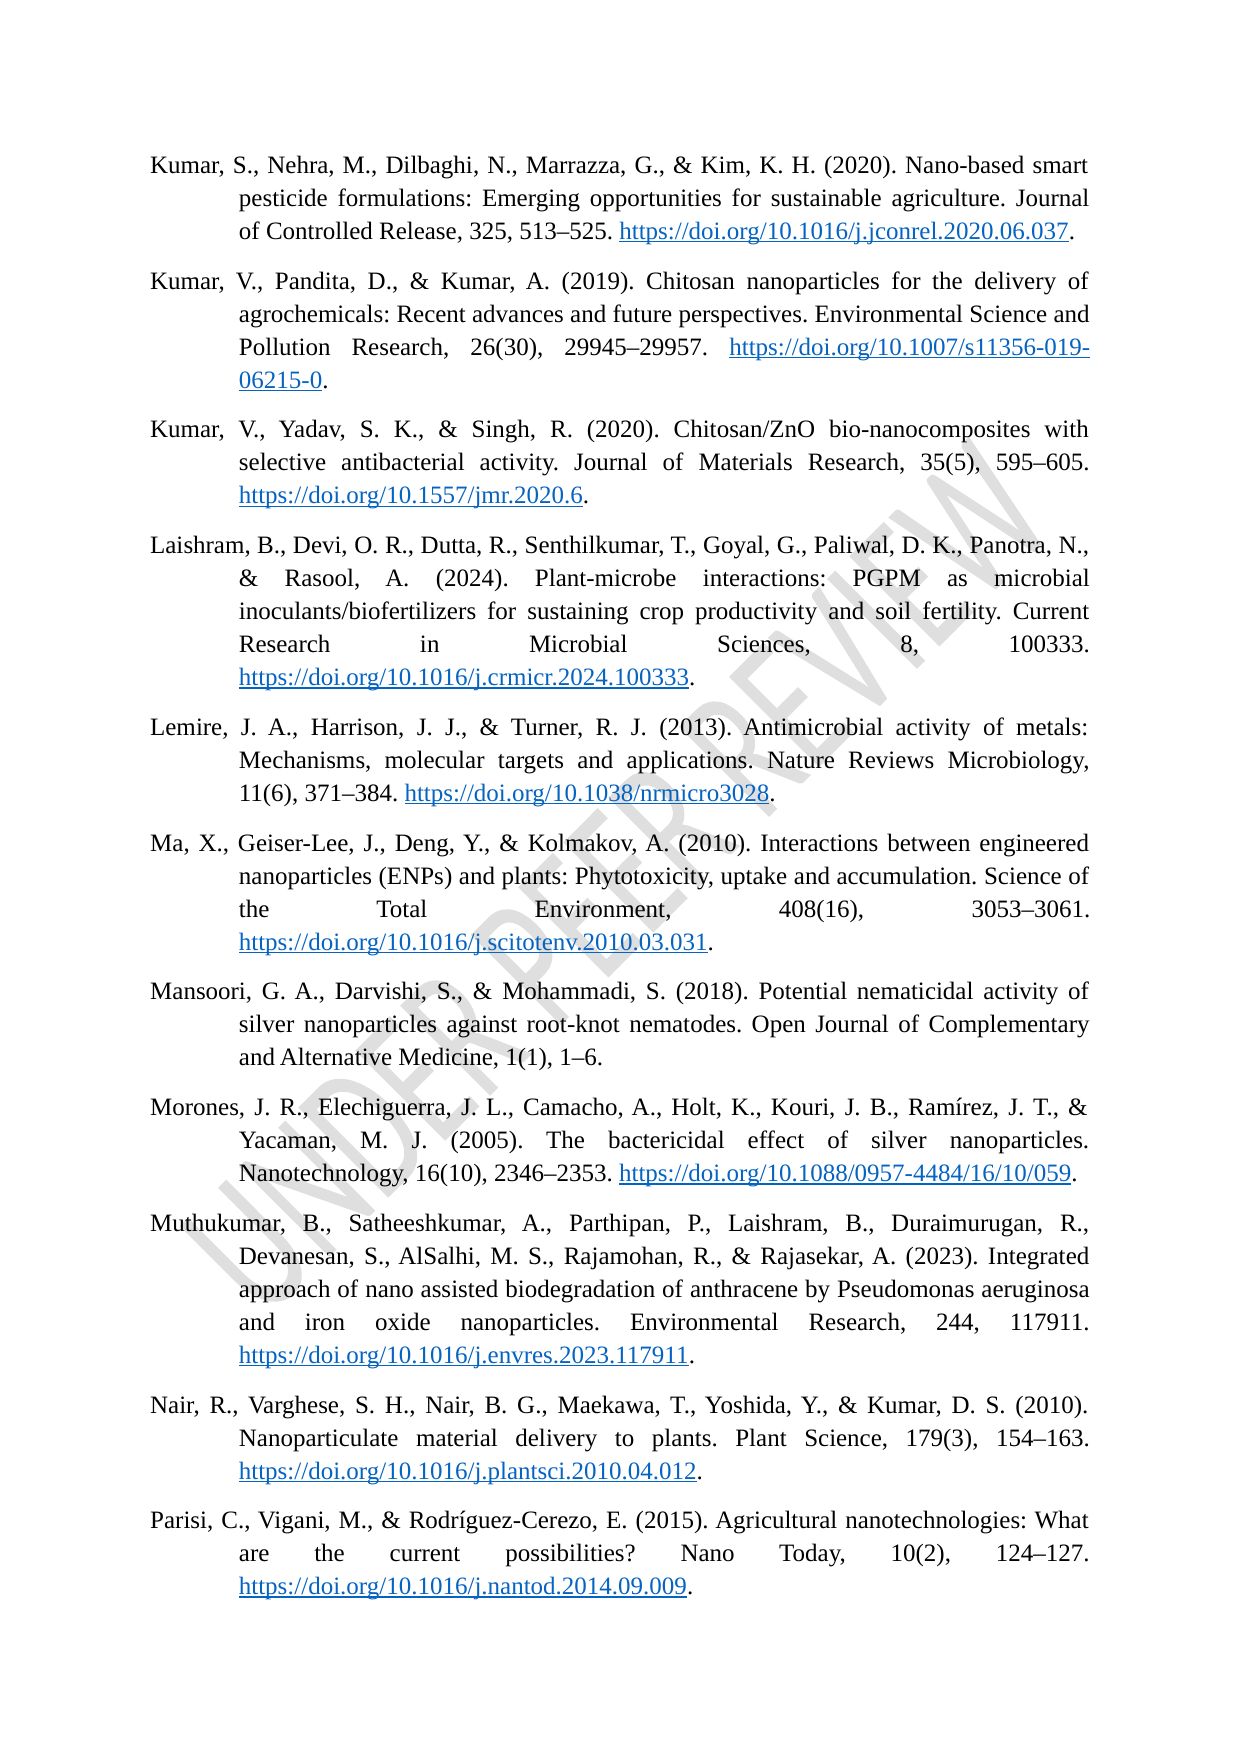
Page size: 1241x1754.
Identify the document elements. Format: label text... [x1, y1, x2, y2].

text Kumar, V., Pandita, D., & Kumar, A. (2019). Chitosan nanoparticles for the delivery of agrochemicals: Recent advances and future perspectives. Environmental Science and Pollution Research, 26(30), 29945–29957. https://doi.org/10.1007/s11356-019-06215-0. [150, 266, 1090, 393]
text Ma, X., Geiser-Lee, J., Deng, Y., & Kolmakov, A. (2010). Interactions between engineered nanoparticles (ENPs) and plants: Phytotoxicity, uptake and accumulation. Science of the Total Environment, 408(16), 3053–3061. https://doi.org/10.1016/j.scitotenv.2010.03.031. [150, 828, 1090, 956]
text Muthukumar, B., Satheeshkumar, A., Parthipan, P., Laishram, B., Duraimurugan, R., Devanesan, S., AlSalhi, M. S., Rajamohan, R., & Rajasekar, A. (2023). Integrated approach of nano assisted biodegradation of anthracene by Pseudomonas aeruginosa and iron oxide nanoparticles. Environmental Research, 244, 117911. https://doi.org/10.1016/j.envres.2023.117911. [150, 1208, 1090, 1369]
text Nair, R., Varghese, S. H., Nair, B. G., Maekawa, T., Yoshida, Y., & Kumar, D. S. (2010). Nanoparticulate material delivery to plants. Plant Science, 179(3), 154–163. https://doi.org/10.1016/j.plantsci.2010.04.012. [150, 1390, 1090, 1484]
text Kumar, V., Yadav, S. K., & Singh, R. (2020). Chitosan/ZnO bio-nanocomposites with selective antibacterial activity. Journal of Materials Research, 35(5), 595–605. https://doi.org/10.1557/jmr.2020.6. [150, 414, 1090, 509]
text Mansoori, G. A., Darvishi, S., & Mohammadi, S. (2018). Potential nematicidal activity of silver nanoparticles against root-knot nematodes. Open Journal of Complementary and Alternative Medicine, 1(1), 1–6. [150, 976, 1090, 1071]
text Morones, J. R., Elechiguerra, J. L., Camacho, A., Holt, K., Kouri, J. B., Ramírez, J. T., & Yacaman, M. J. (2005). The bactericidal effect of silver nanoparticles. Nanotechnology, 16(10), 2346–2353. https://doi.org/10.1088/0957-4484/16/10/059. [150, 1092, 1090, 1187]
text Kumar, S., Nehra, M., Dilbaghi, N., Marrazza, G., & Kim, K. H. (2020). Nano-based smart pesticide formulations: Emerging opportunities for sustainable agriculture. Journal of Controlled Release, 325, 513–525. https://doi.org/10.1016/j.jconrel.2020.06.037. [150, 150, 1090, 245]
text Parisi, C., Vigani, M., & Rodríguez-Cerezo, E. (2015). Agricultural nanotechnologies: What are the current possibilities? Nano Today, 10(2), 124–127. https://doi.org/10.1016/j.nantod.2014.09.009. [150, 1505, 1090, 1600]
text Lemire, J. A., Harrison, J. J., & Turner, R. J. (2013). Antimicrobial activity of metals: Mechanisms, molecular targets and applications. Nature Reviews Microbiology, 11(6), 371–384. https://doi.org/10.1038/nrmicro3028. [150, 712, 1090, 807]
text Laishram, B., Devi, O. R., Dutta, R., Senthilkumar, T., Goyal, G., Paliwal, D. K., Panotra, N., & Rasool, A. (2024). Plant-microbe interactions: PGPM as microbial inoculants/biofertilizers for sustaining crop productivity and soil fertility. Current Research in Microbial Sciences, 8, 100333. https://doi.org/10.1016/j.crmicr.2024.100333. [150, 530, 1090, 691]
